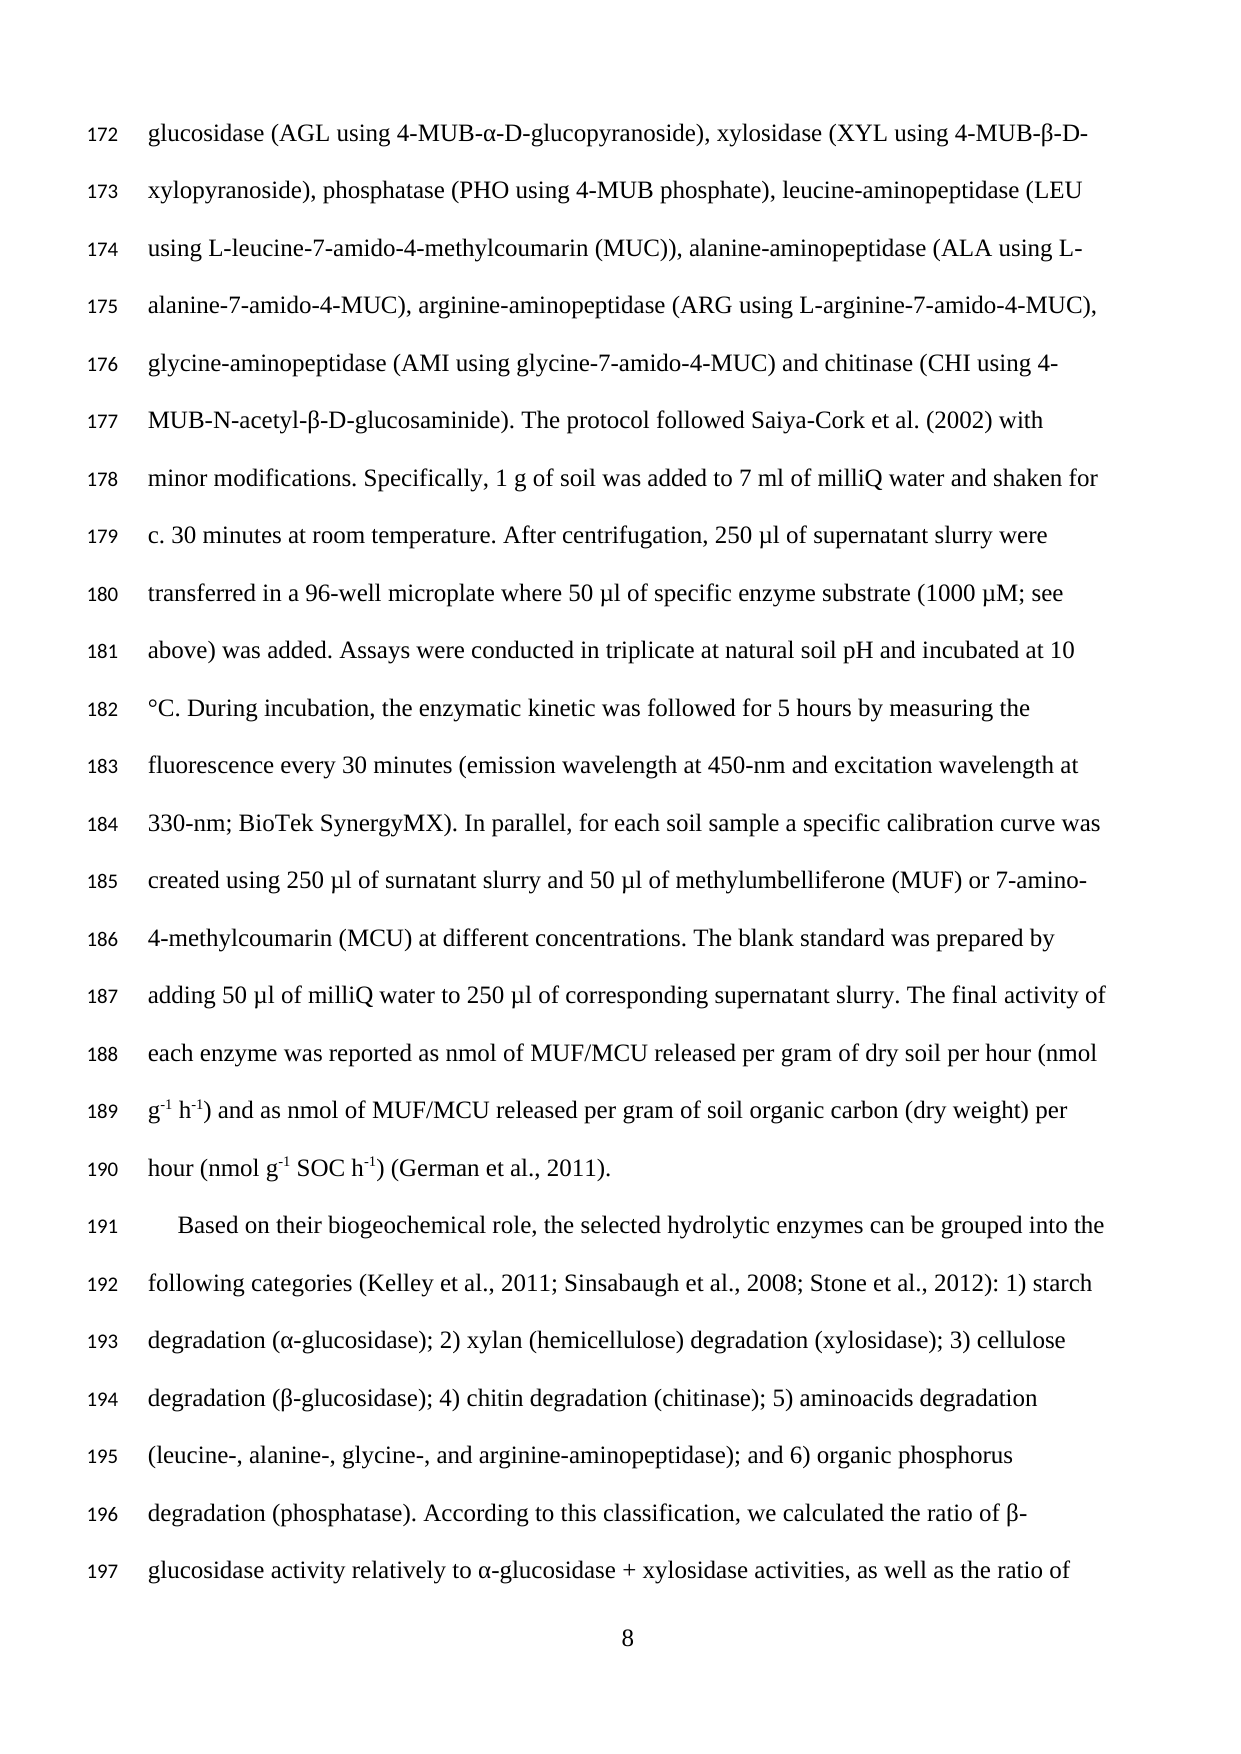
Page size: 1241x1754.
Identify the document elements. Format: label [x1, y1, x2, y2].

text [148, 1211, 1107, 1584]
text [148, 118, 1107, 1182]
